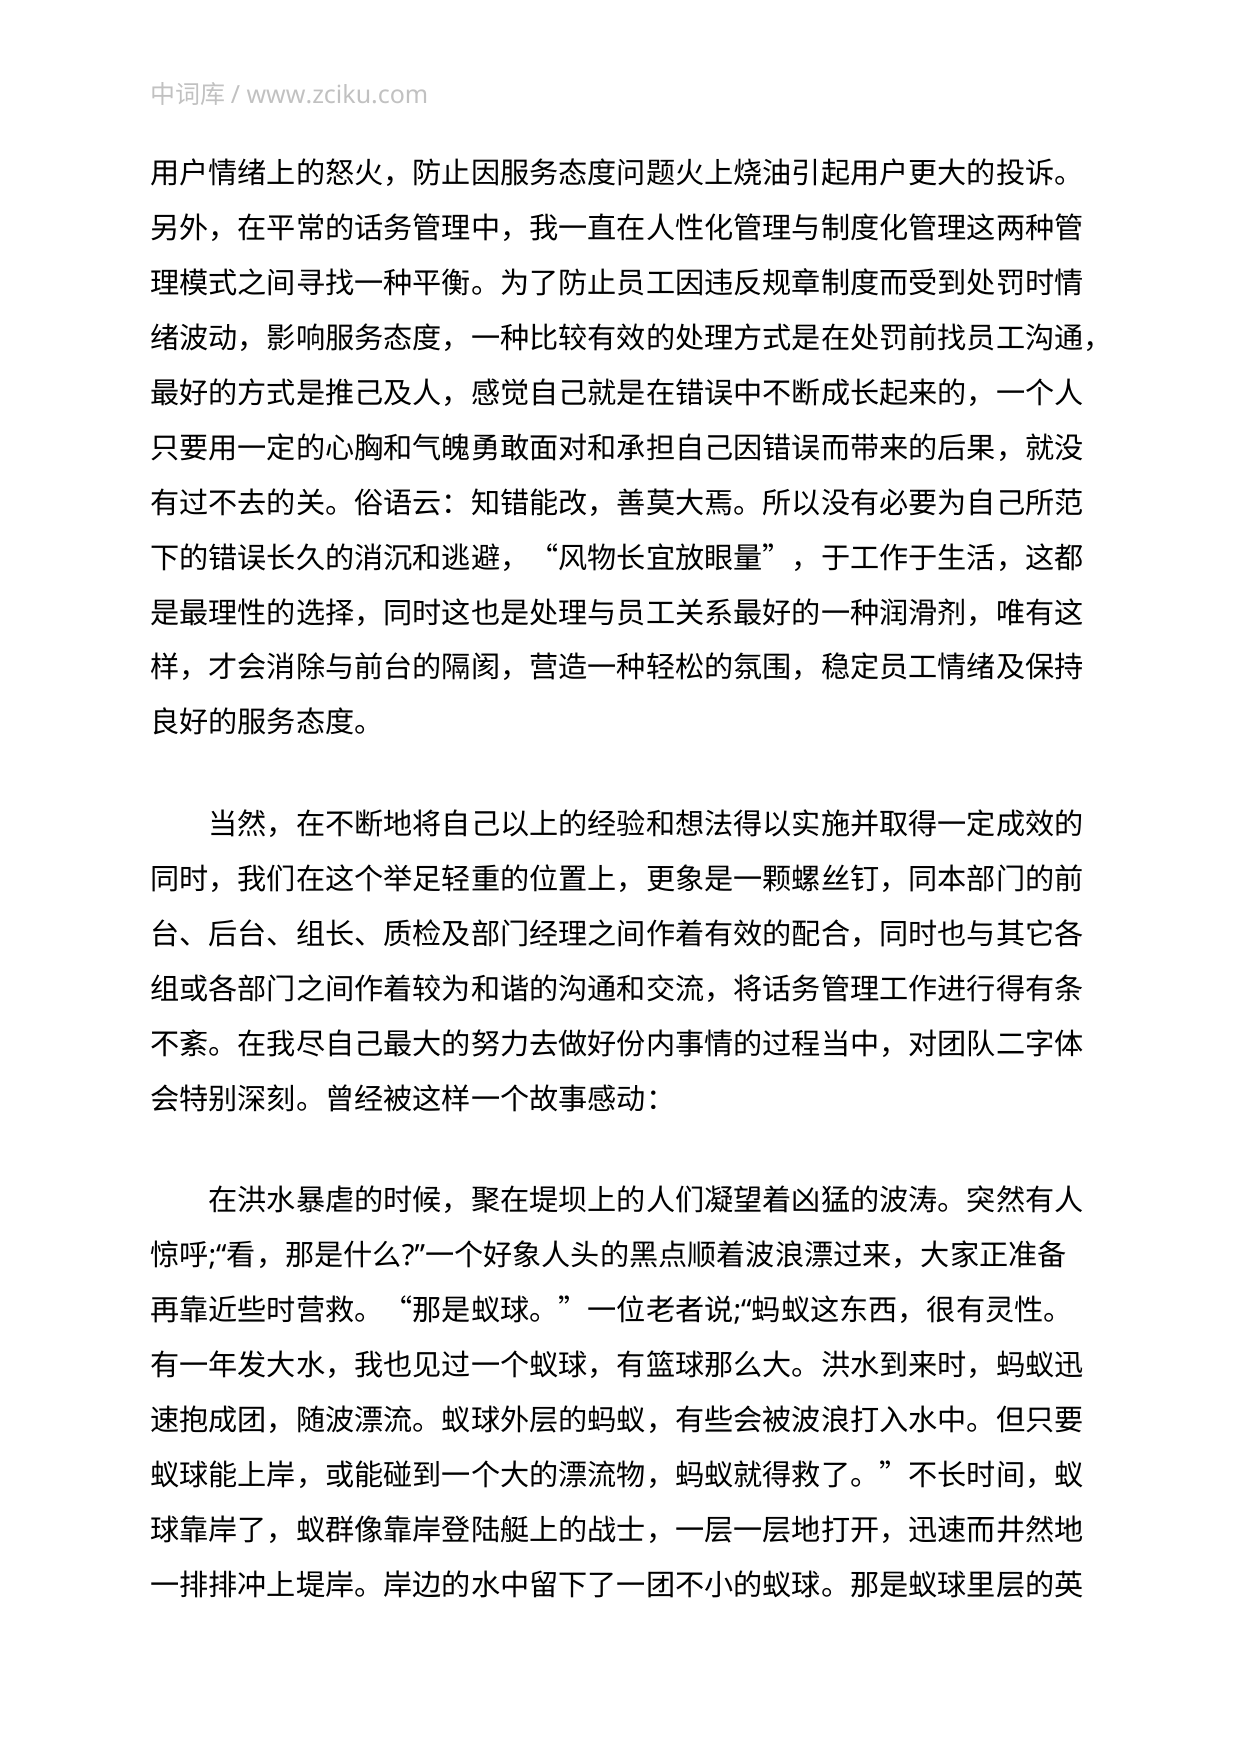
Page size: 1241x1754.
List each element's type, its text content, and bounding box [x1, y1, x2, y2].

text 当然，在不断地将自己以上的经验和想法得以实施并取得一定成效的同时，我们在这个举足轻重的位置上，更象是一颗螺丝钉，同本部门的前台、后台、组长、质检及部门经理之间作着有效的配合，同时也与其它各组或各部门之间作着较为和谐的沟通和交流，将话务管理工作进行得有条不紊。在我尽自己最大的努力去做好份内事情的过程当中，对团队二字体会特别深刻。曾经被这样一个故事感动： [150, 801, 1090, 1117]
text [150, 1177, 1090, 1604]
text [150, 150, 1090, 741]
